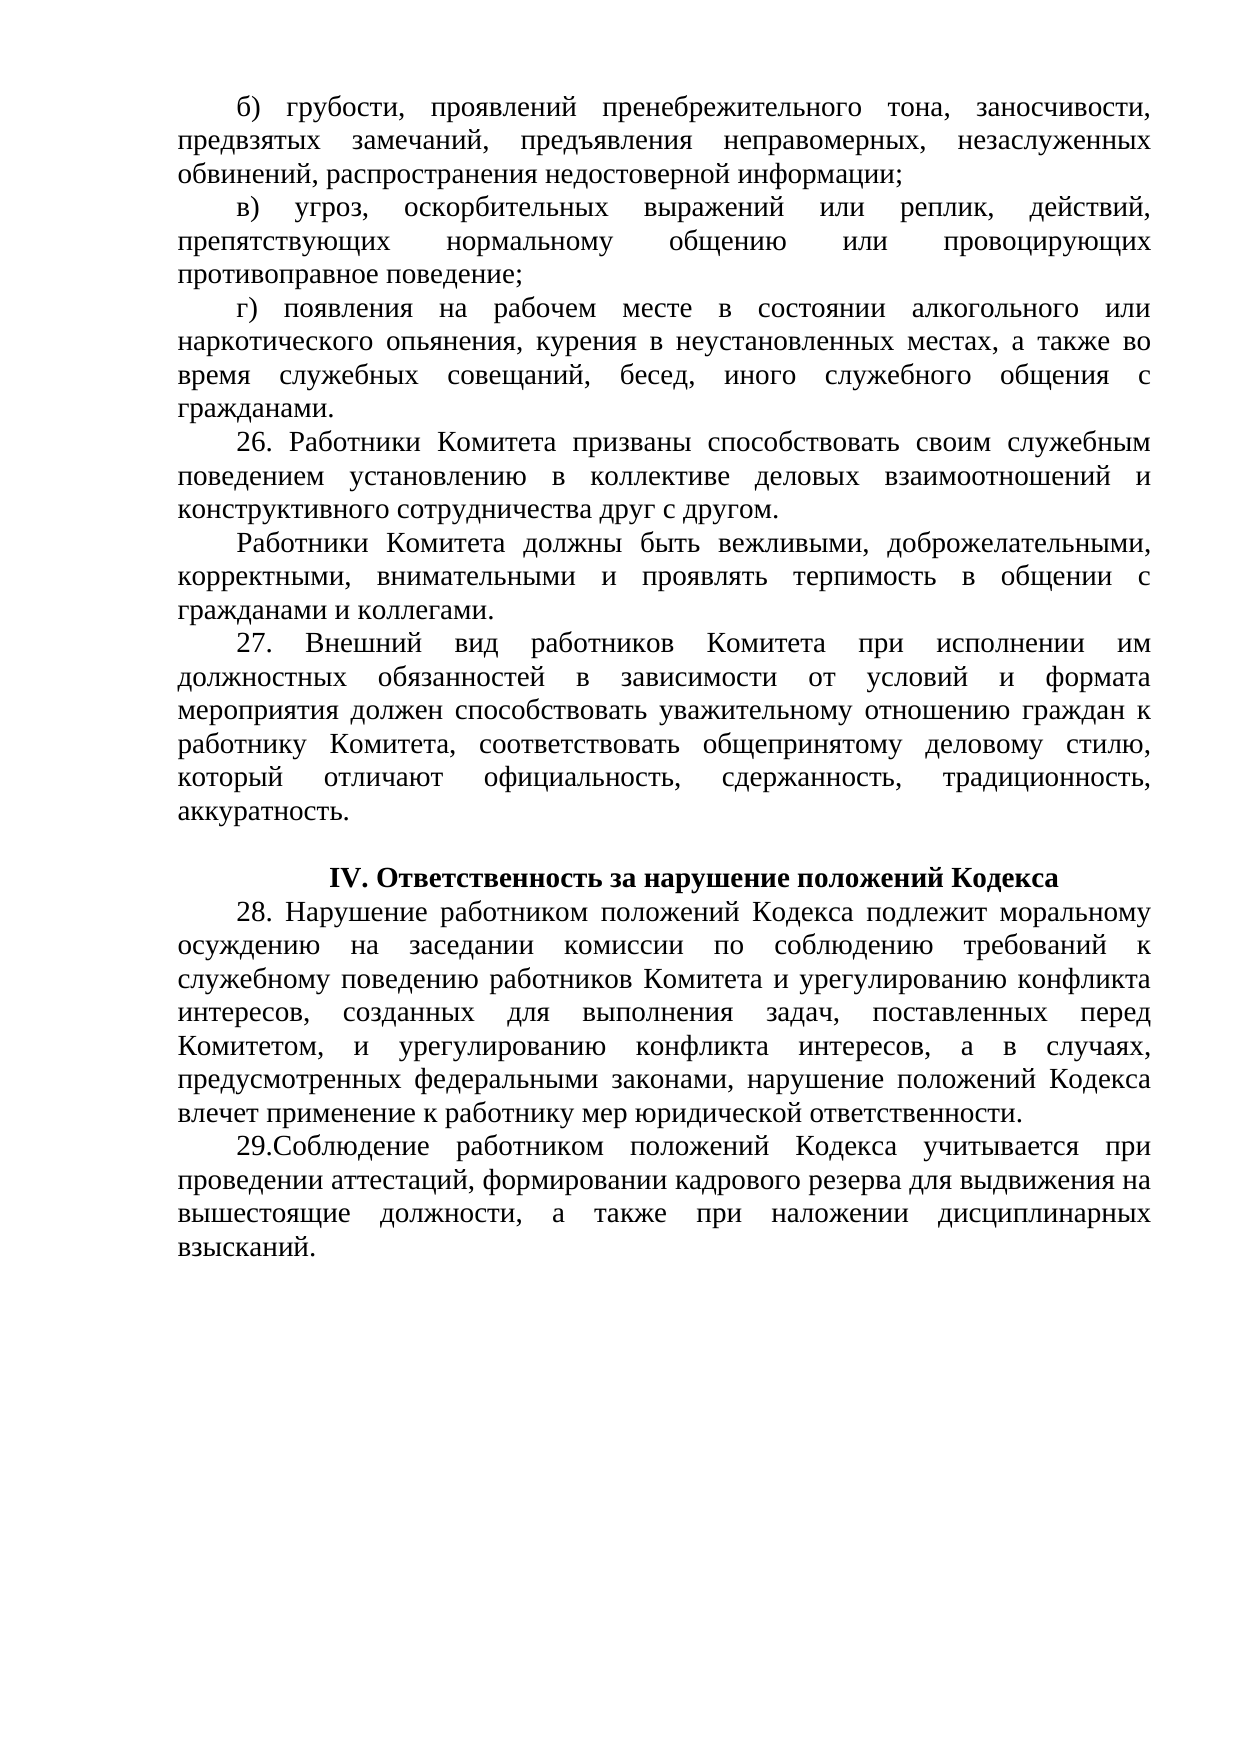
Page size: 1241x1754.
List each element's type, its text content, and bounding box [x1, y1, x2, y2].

title IV. Ответственность за нарушение положений Кодекса [177, 860, 1152, 894]
text в) угроз, оскорбительных выражений или реплик, действий, препятствующих нормальному общению или провоцирующих противоправное поведение; [177, 189, 1152, 290]
text 26. Работники Комитета призваны способствовать своим служебным поведением установлению в коллективе деловых взаимоотношений и конструктивного сотрудничества друг с другом. [177, 424, 1152, 525]
text Работники Комитета должны быть вежливыми, доброжелательными, корректными, внимательными и проявлять терпимость в общении с гражданами и коллегами. [177, 525, 1152, 625]
text 28. Нарушение работником положений Кодекса подлежит моральному осуждению на заседании комиссии по соблюдению требований к служебному поведению работников Комитета и урегулированию конфликта интересов, созданных для выполнения задач, поставленных перед Комитетом, и урегулированию конфликта интересов, а в случаях, предусмотренных федеральными законами, нарушение положений Кодекса влечет применение к работнику мер юридической ответственности. [177, 894, 1152, 1128]
text 27. Внешний вид работников Комитета при исполнении им должностных обязанностей в зависимости от условий и формата мероприятия должен способствовать уважительному отношению граждан к работнику Комитета, соответствовать общепринятому деловому стилю, который отличают официальность, сдержанность, традиционность, аккуратность. [177, 625, 1152, 827]
text 29.Соблюдение работником положений Кодекса учитывается при проведении аттестаций, формировании кадрового резерва для выдвижения на вышестоящие должности, а также при наложении дисциплинарных взысканий. [177, 1128, 1152, 1263]
text б) грубости, проявлений пренебрежительного тона, заносчивости, предвзятых замечаний, предъявления неправомерных, незаслуженных обвинений, распространения недостоверной информации; [177, 89, 1152, 189]
text г) появления на рабочем месте в состоянии алкогольного или наркотического опьянения, курения в неустановленных местах, а также во время служебных совещаний, бесед, иного служебного общения с гражданами. [177, 290, 1152, 424]
